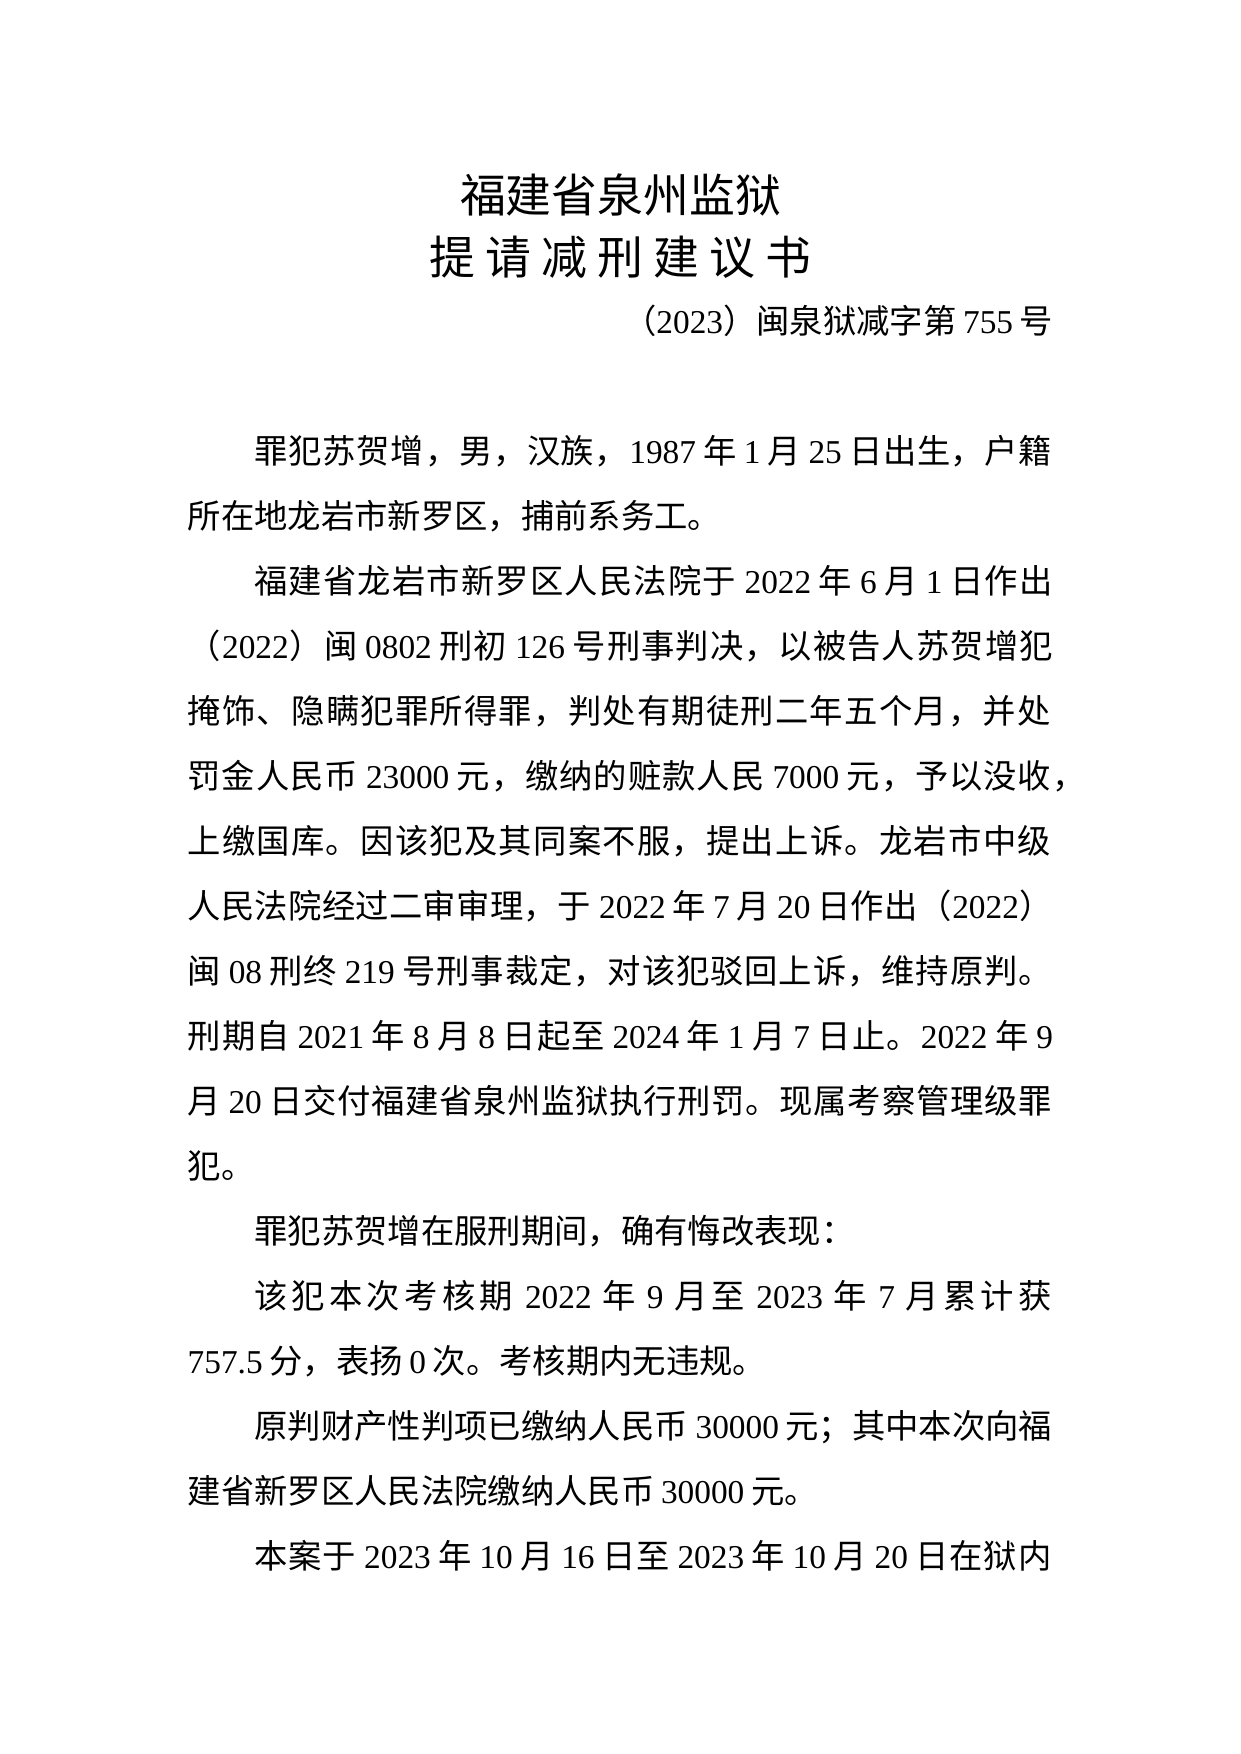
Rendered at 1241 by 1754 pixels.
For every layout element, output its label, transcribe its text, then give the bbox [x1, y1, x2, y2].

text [187, 1522, 1053, 1587]
text 福建省泉州监狱 [187, 162, 1053, 224]
text 罪犯苏贺增，男，汉族，1987年1月25日出生，户籍所在地龙岩市新罗区，捕前系务工。 [187, 417, 1053, 547]
text 原判财产性判项已缴纳人民币30000元；其中本次向福建省新罗区人民法院缴纳人民币30000元。 [187, 1392, 1053, 1522]
text 该犯本次考核期2022年9月至2023年7月累计获757.5分，表扬0次。考核期内无违规。 [187, 1262, 1053, 1392]
text 罪犯苏贺增在服刑期间，确有悔改表现： [187, 1197, 1053, 1262]
text （2023）闽泉狱减字第755号 [187, 287, 1053, 352]
text 提 请 减 刑 建 议 书 [187, 224, 1053, 287]
text 福建省龙岩市新罗区人民法院于2022年6月1日作出（2022）闽0802刑初126号刑事判决，以被告人苏贺增犯掩饰、隐瞒犯罪所得罪，判处有期徒刑二年五个月，并处罚金人民币23000元，缴纳的赃款人民7000元，予以没收，上缴国库。因该犯及其同案不服，提出上诉。龙岩市中级人民法院经过二审审理，于2022年7月20日作出（2022）闽08刑终219号刑事裁定，对该犯驳回上诉，维持原判。刑期自2021年8月8日起至2024年1月7日止。2022年9月20日交付福建省泉州监狱执行刑罚。现属考察管理级罪犯。 [187, 547, 1053, 1197]
